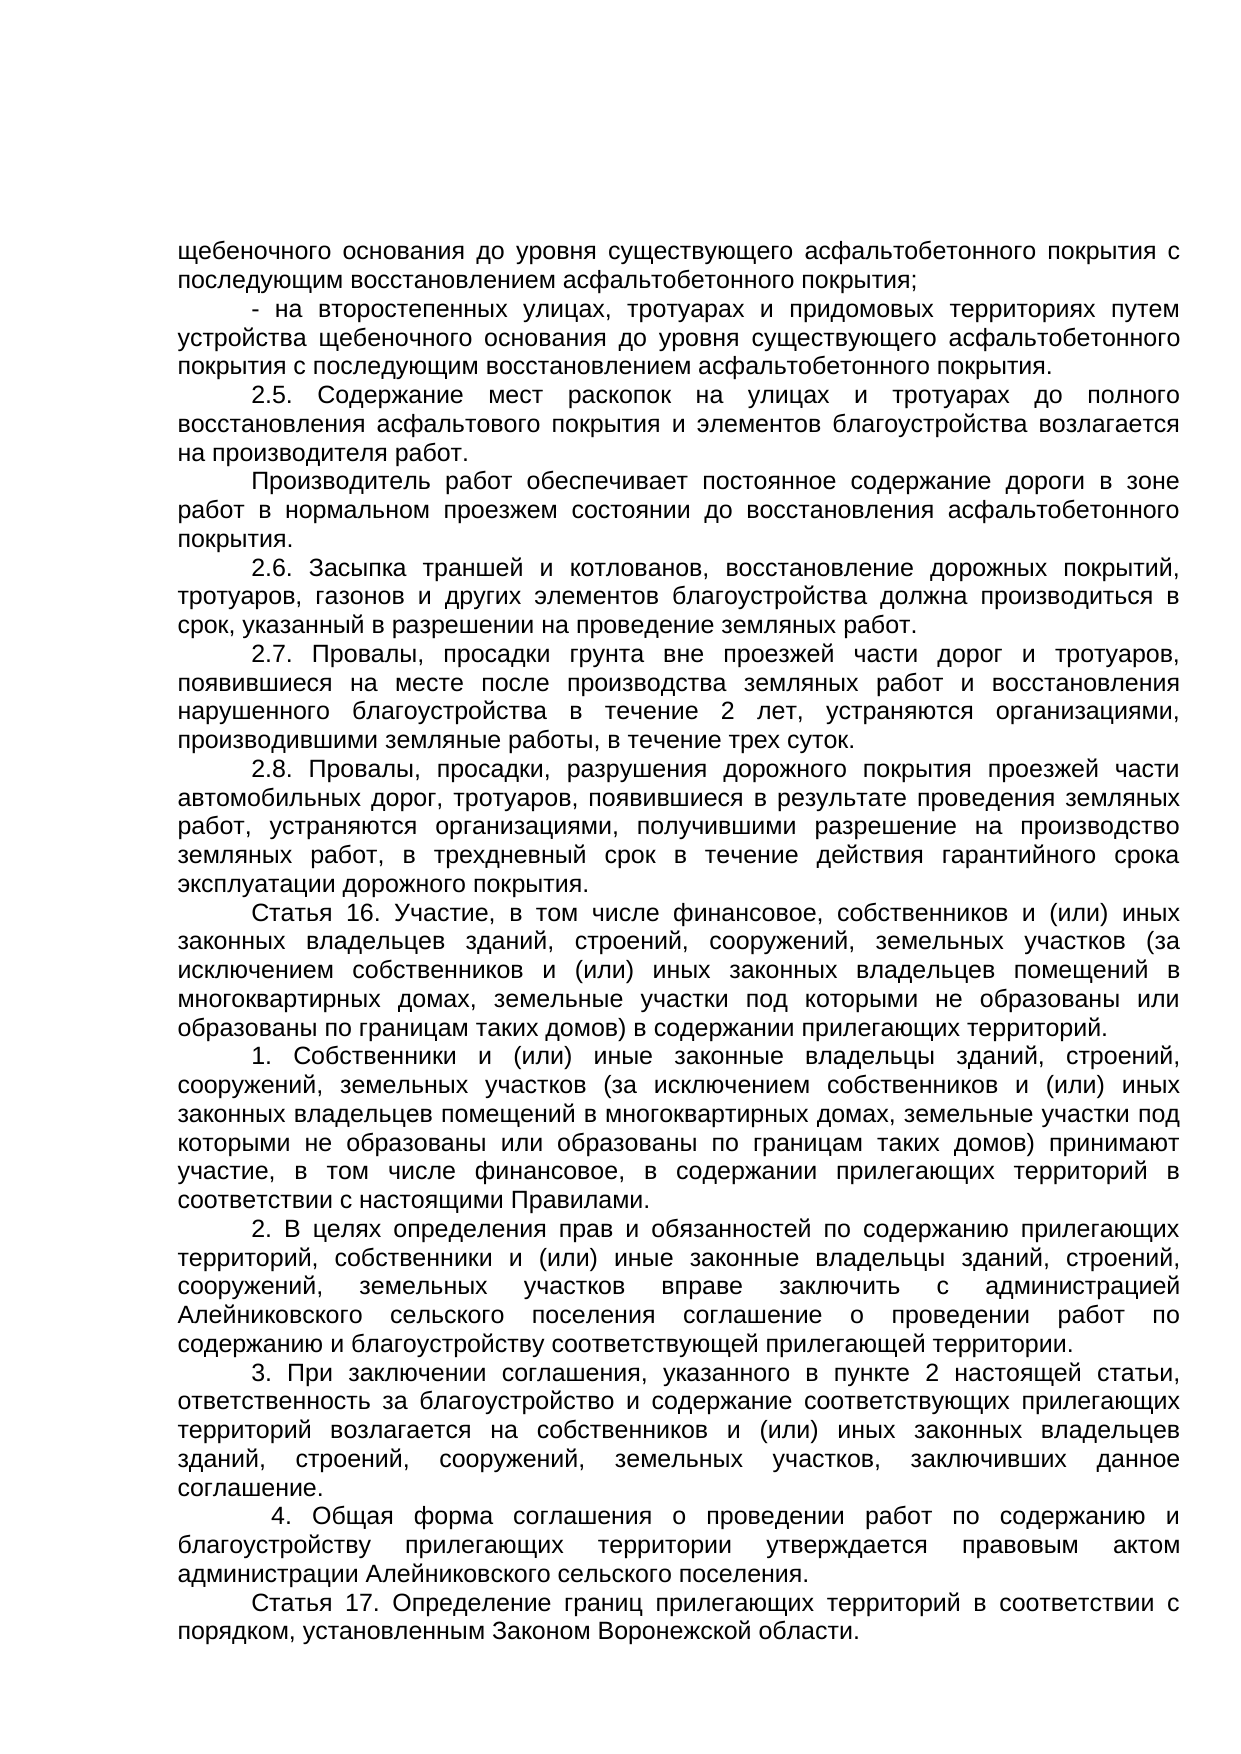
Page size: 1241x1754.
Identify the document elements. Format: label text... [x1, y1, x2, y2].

text 2. В целях определения прав и обязанностей по содержанию прилегающих территорий, собственники и (или) иные законные владельцы зданий, строений, сооружений, земельных участков вправе заключить с администрацией Алейниковского сельского поселения соглашение о проведении работ по содержанию и благоустройству соответствующей прилегающей территории. [177, 1214, 1181, 1357]
text Производитель работ обеспечивает постоянное содержание дороги в зоне работ в нормальном проезжем состоянии до восстановления асфальтобетонного покрытия. [177, 466, 1181, 552]
text - на второстепенных улицах, тротуарах и придомовых территориях путем устройства щебеночного основания до уровня существующего асфальтобетонного покрытия с последующим восстановлением асфальтобетонного покрытия. [177, 294, 1181, 380]
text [177, 236, 1181, 294]
text 2.5. Содержание мест раскопок на улицах и тротуарах до полного восстановления асфальтового покрытия и элементов благоустройства возлагается на производителя работ. [177, 380, 1181, 466]
text 1. Собственники и (или) иные законные владельцы зданий, строений, сооружений, земельных участков (за исключением собственников и (или) иных законных владельцев помещений в многоквартирных домах, земельные участки под которыми не образованы или образованы по границам таких домов) принимают участие, в том числе финансовое, в содержании прилегающих территорий в соответствии с настоящими Правилами. [177, 1041, 1181, 1214]
text 4. Общая форма соглашения о проведении работ по содержанию и благоустройству прилегающих территории утверждается правовым актом администрации Алейниковского сельского поселения. [177, 1501, 1181, 1587]
text 2.6. Засыпка траншей и котлованов, восстановление дорожных покрытий, тротуаров, газонов и других элементов благоустройства должна производиться в срок, указанный в разрешении на проведение земляных работ. [177, 552, 1181, 639]
text Статья 16. Участие, в том числе финансовое, собственников и (или) иных законных владельцев зданий, строений, сооружений, земельных участков (за исключением собственников и (или) иных законных владельцев помещений в многоквартирных домах, земельные участки под которыми не образованы или образованы по границам таких домов) в содержании прилегающих территорий. [177, 897, 1181, 1041]
text 2.7. Провалы, просадки грунта вне проезжей части дорог и тротуаров, появившиеся на месте после производства земляных работ и восстановления нарушенного благоустройства в течение 2 лет, устраняются организациями, производившими земляные работы, в течение трех суток. [177, 639, 1181, 754]
text 3. При заключении соглашения, указанного в пункте 2 настоящей статьи, ответственность за благоустройство и содержание соответствующих прилегающих территорий возлагается на собственников и (или) иных законных владельцев зданий, строений, сооружений, земельных участков, заключивших данное соглашение. [177, 1357, 1181, 1501]
text 2.8. Провалы, просадки, разрушения дорожного покрытия проезжей части автомобильных дорог, тротуаров, появившиеся в результате проведения земляных работ, устраняются организациями, получившими разрешение на производство земляных работ, в трехдневный срок в течение действия гарантийного срока эксплуатации дорожного покрытия. [177, 754, 1181, 897]
text Статья 17. Определение границ прилегающих территорий в соответствии с порядком, установленным Законом Воронежской области. [177, 1587, 1181, 1645]
